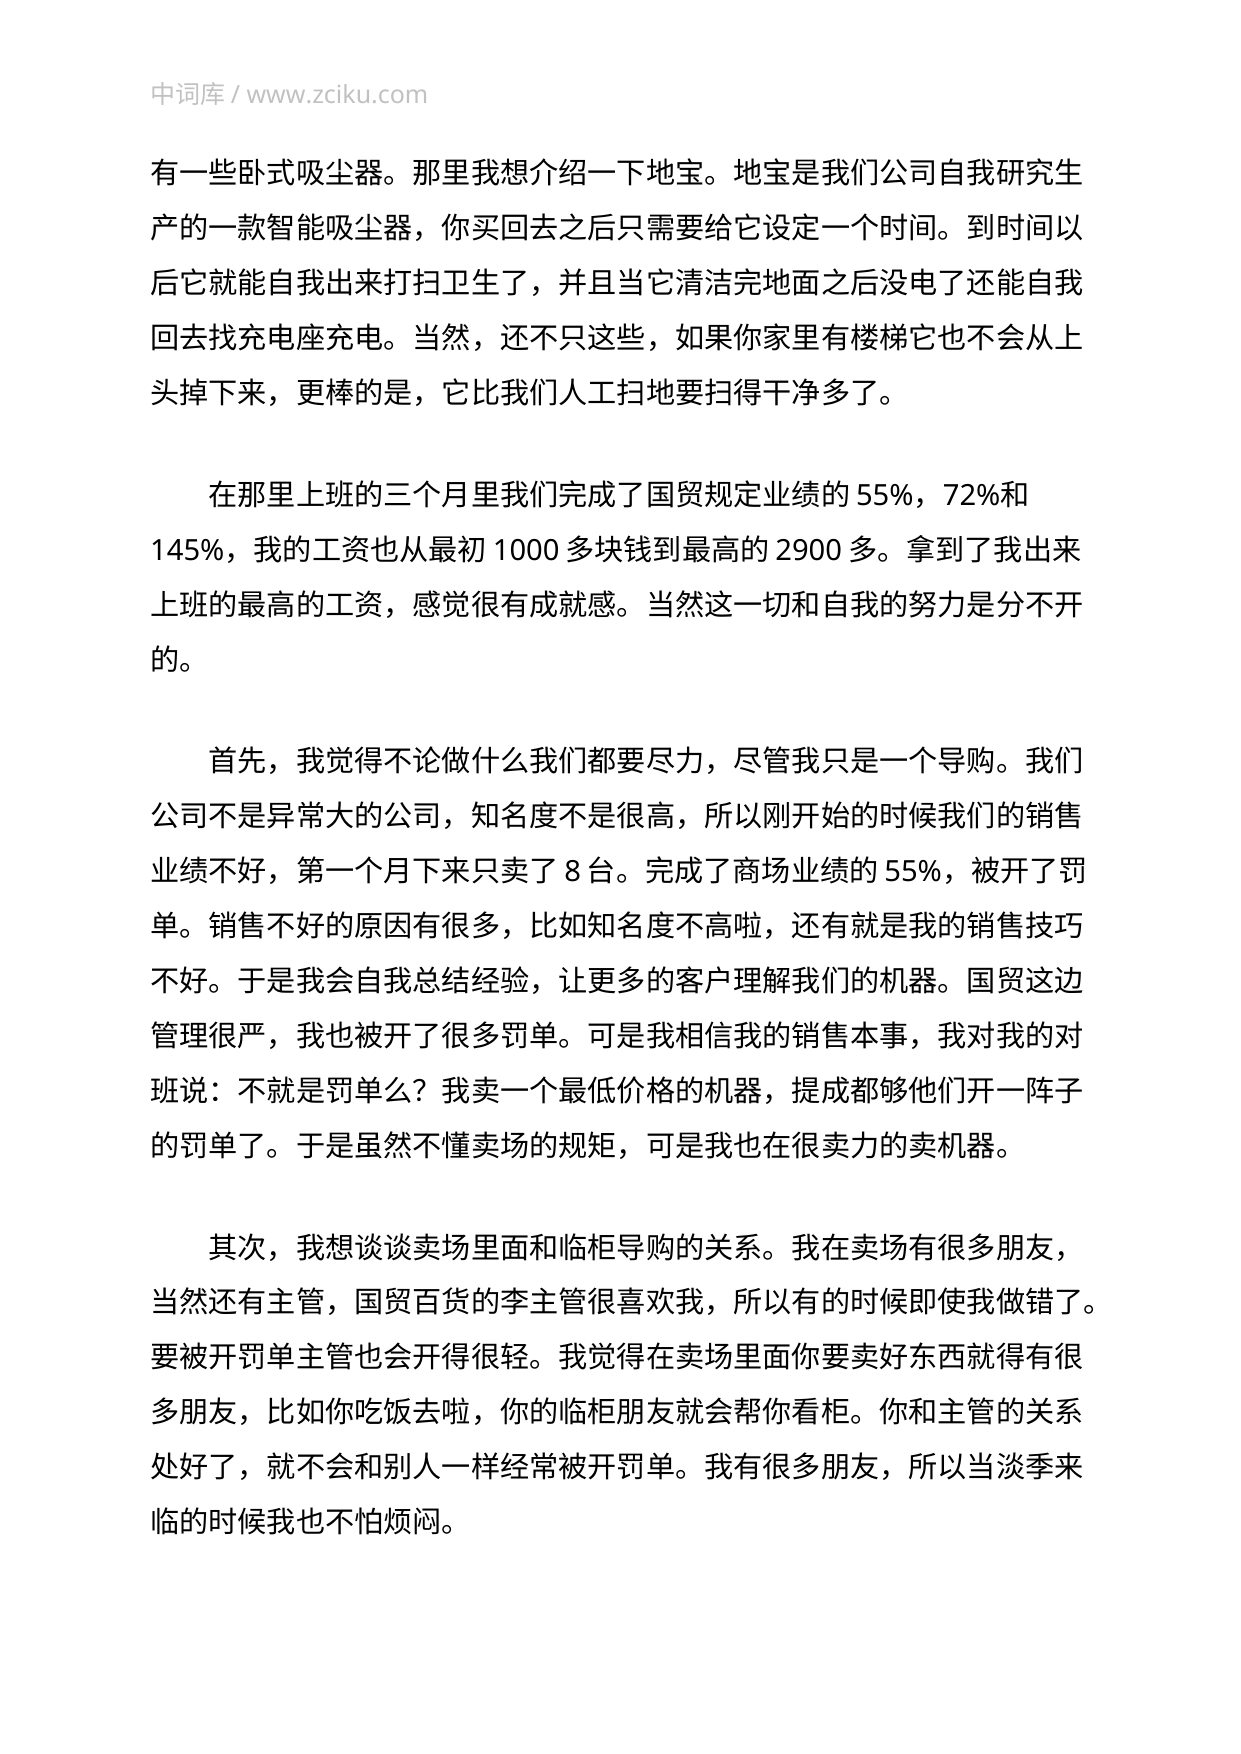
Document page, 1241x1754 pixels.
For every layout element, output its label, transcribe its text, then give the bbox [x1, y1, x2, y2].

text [150, 150, 1090, 412]
text 在那里上班的三个月里我们完成了国贸规定业绩的55%，72%和145%，我的工资也从最初1000多块钱到最高的2900多。拿到了我出来上班的最高的工资，感觉很有成就感。当然这一切和自我的努力是分不开的。 [150, 471, 1090, 678]
text 首先，我觉得不论做什么我们都要尽力，尽管我只是一个导购。我们公司不是异常大的公司，知名度不是很高，所以刚开始的时候我们的销售业绩不好，第一个月下来只卖了8台。完成了商场业绩的55%，被开了罚单。销售不好的原因有很多，比如知名度不高啦，还有就是我的销售技巧不好。于是我会自我总结经验，让更多的客户理解我们的机器。国贸这边管理很严，我也被开了很多罚单。可是我相信我的销售本事，我对我的对班说：不就是罚单么？我卖一个最低价格的机器，提成都够他们开一阵子的罚单了。于是虽然不懂卖场的规矩，可是我也在很卖力的卖机器。 [150, 738, 1090, 1165]
text 其次，我想谈谈卖场里面和临柜导购的关系。我在卖场有很多朋友，当然还有主管，国贸百货的李主管很喜欢我，所以有的时候即使我做错了。要被开罚单主管也会开得很轻。我觉得在卖场里面你要卖好东西就得有很多朋友，比如你吃饭去啦，你的临柜朋友就会帮你看柜。你和主管的关系处好了，就不会和别人一样经常被开罚单。我有很多朋友，所以当淡季来临的时候我也不怕烦闷。 [150, 1224, 1090, 1541]
